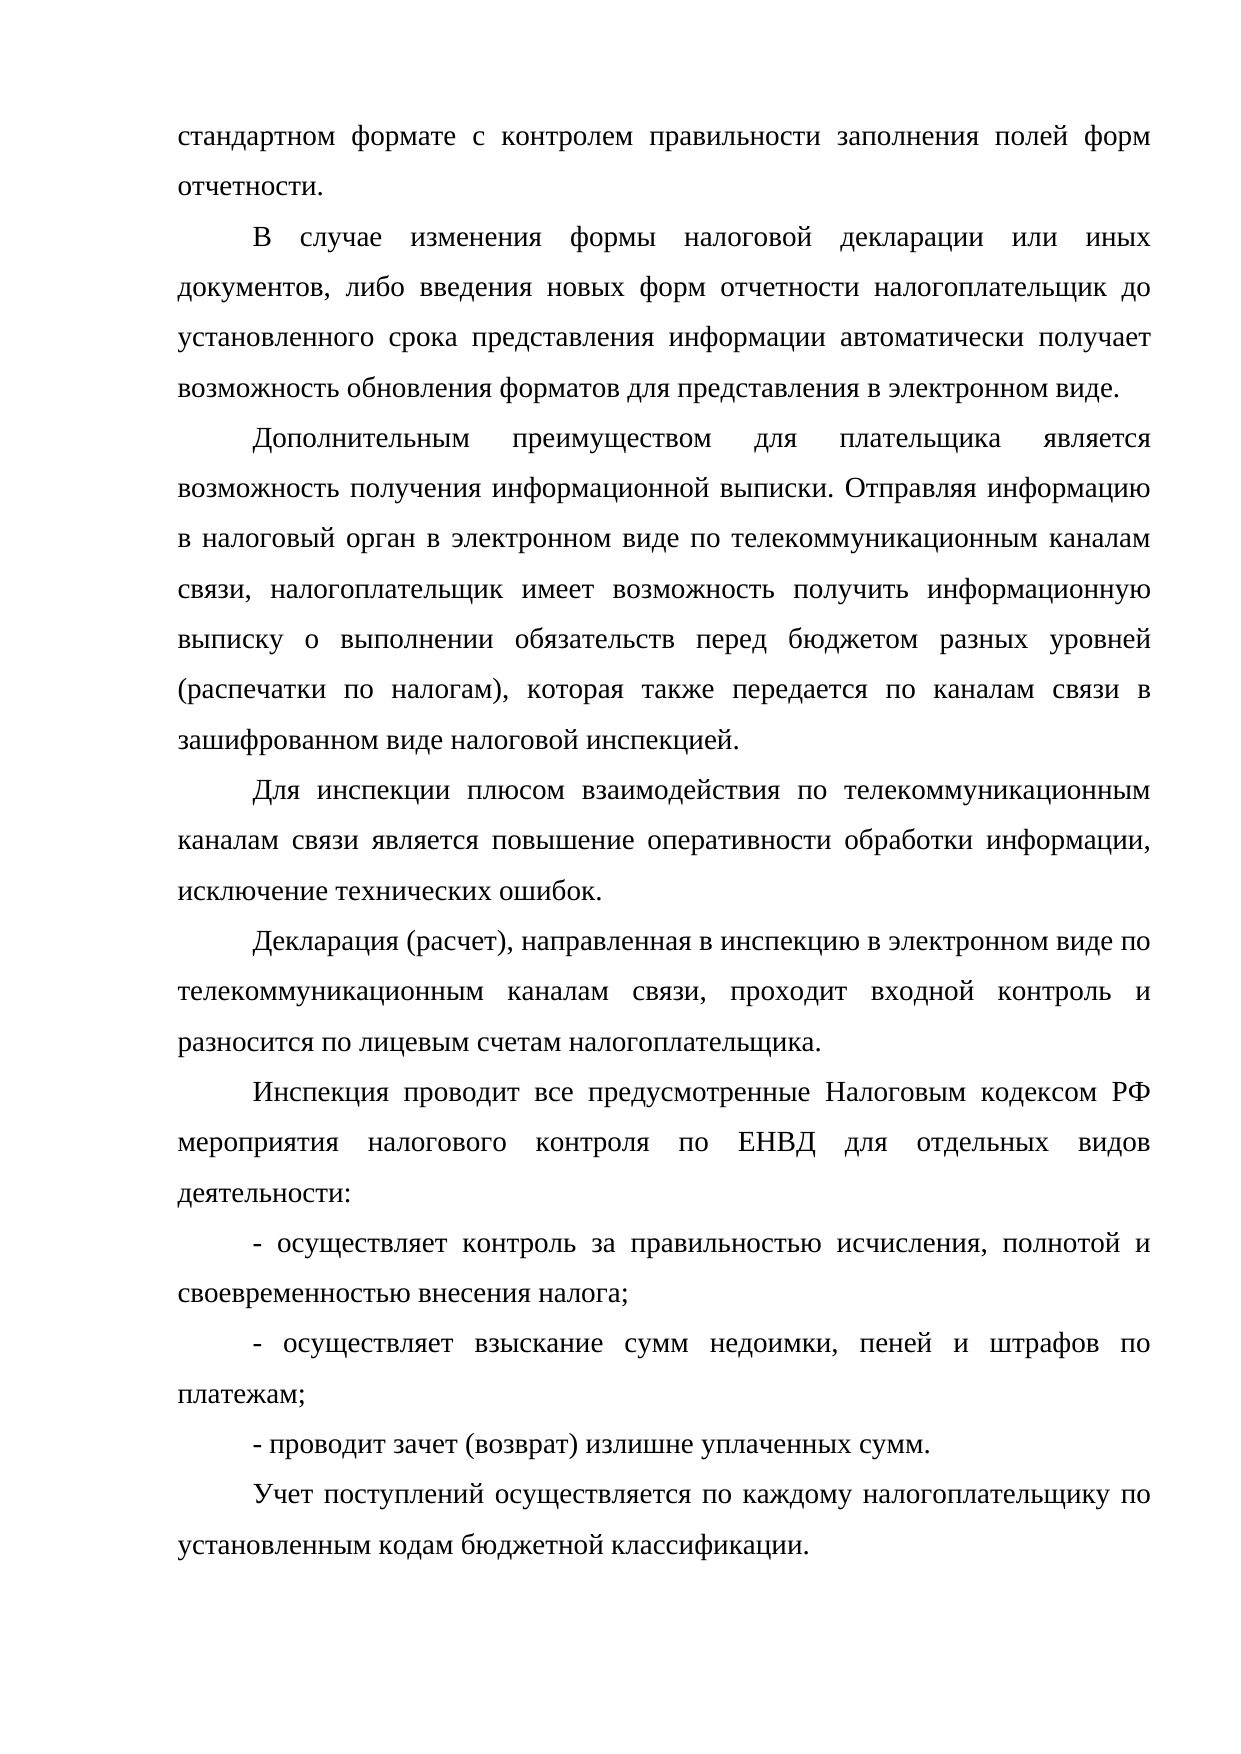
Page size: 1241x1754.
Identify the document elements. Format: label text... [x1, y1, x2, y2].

text - осуществляет контроль за правильностью исчисления, полнотой и своевременностью внесения налога; [177, 1225, 1152, 1309]
text Учет поступлений осуществляется по каждому налогоплательщику по установленным кодам бюджетной классификации. [177, 1477, 1152, 1560]
text Дополнительным преимуществом для плательщика является возможность получения информационной выписки. Отправляя информацию в налоговый орган в электронном виде по телекоммуникационным каналам связи, налогоплательщик имеет возможность получить информационную выписку о выполнении обязательств перед бюджетом разных уровней (распечатки по налогам), которая также передается по каналам связи в зашифрованном виде налоговой инспекцией. [177, 420, 1152, 755]
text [177, 118, 1152, 202]
text Декларация (расчет), направленная в инспекцию в электронном виде по телекоммуникационным каналам связи, проходит входной контроль и разносится по лицевым счетам налогоплательщика. [177, 923, 1152, 1057]
text - проводит зачет (возврат) излишне уплаченных сумм. [177, 1426, 1152, 1460]
text Для инспекции плюсом взаимодействия по телекоммуникационным каналам связи является повышение оперативности обработки информации, исключение технических ошибок. [177, 772, 1152, 906]
text - осуществляет взыскание сумм недоимки, пеней и штрафов по платежам; [177, 1326, 1152, 1409]
text В случае изменения формы налоговой декларации или иных документов, либо введения новых форм отчетности налогоплательщик до установленного срока представления информации автоматически получает возможность обновления форматов для представления в электронном виде. [177, 219, 1152, 403]
text Инспекция проводит все предусмотренные Налоговым кодексом РФ мероприятия налогового контроля по ЕНВД для отдельных видов деятельности: [177, 1074, 1152, 1208]
